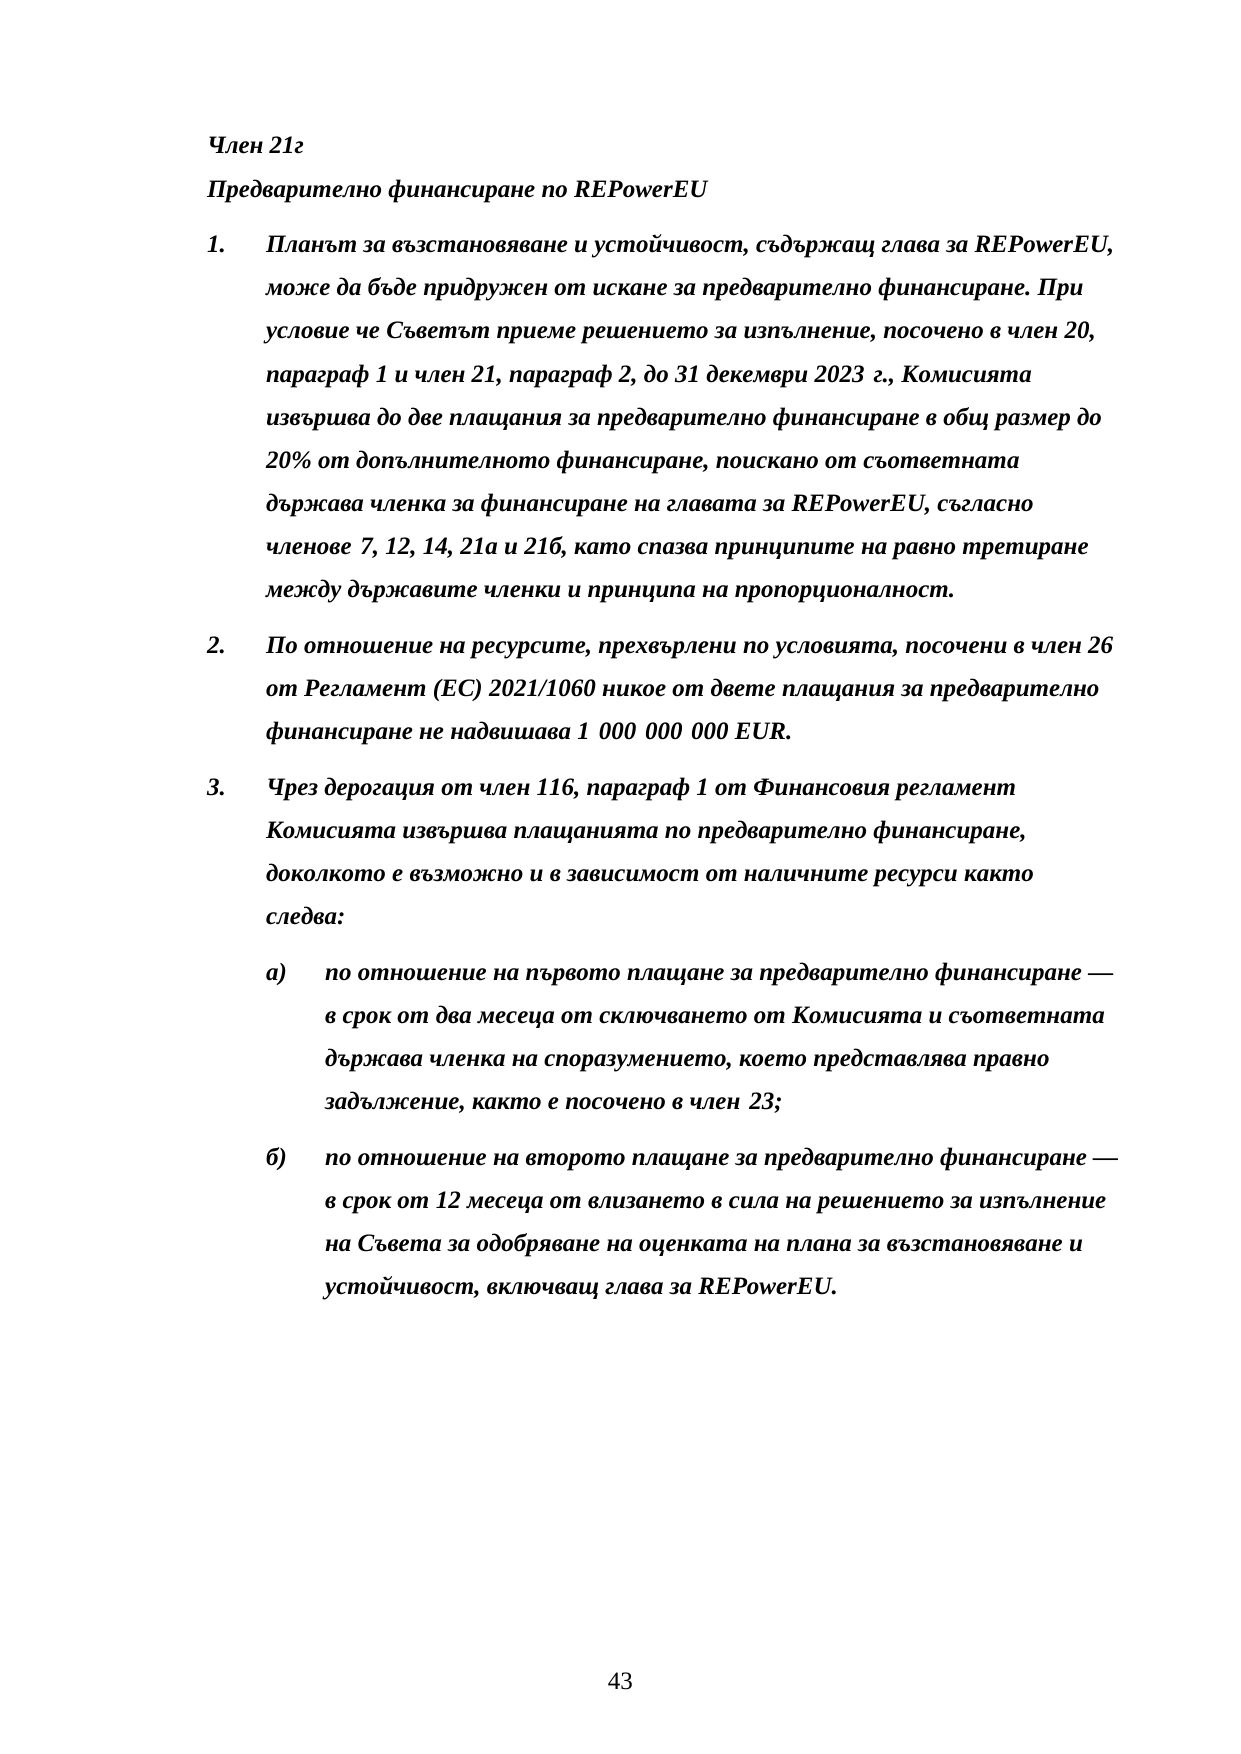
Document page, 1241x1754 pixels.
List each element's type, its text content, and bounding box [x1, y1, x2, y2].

text Член 21г Предварително финансиране по REPowerEU [207, 131, 1122, 202]
text а) по отношение на първото плащане за предварително финансиране — в срок от два месеца от сключването от Комисията и съответната държава членка на споразумението, което представлява правно задължение, както е посочено в член 23; [266, 957, 1122, 1115]
text 1. Планът за възстановяване и устойчивост, съдържащ глава за REPowerEU, може да бъде придружен от искане за предварително финансиране. При условие че Съветът приеме решението за изпълнение, посочено в член 20, параграф 1 и член 21, параграф 2, до 31 декември 2023 г., Комисията извършва до две плащания за предварително финансиране в общ размер до 20% от допълнителното финансиране, поискано от съответната държава членка за финансиране на главата за REPowerEU, съгласно членове 7, 12, 14, 21а и 21б, като спазва принципите на равно третиране между държавите членки и принципа на пропорционалност. [207, 229, 1122, 603]
text б) по отношение на второто плащане за предварително финансиране — в срок от 12 месеца от влизането в сила на решението за изпълнение на Съвета за одобряване на оценката на плана за възстановяване и устойчивост, включващ глава за REPowerEU. [266, 1142, 1122, 1300]
text 3. Чрез дерогация от член 116, параграф 1 от Финансовия регламент Комисията извършва плащанията по предварително финансиране, доколкото е възможно и в зависимост от наличните ресурси както следва: [207, 772, 1122, 930]
text 2. По отношение на ресурсите, прехвърлени по условията, посочени в член 26 от Регламент (ЕС) 2021/1060 никое от двете плащания за предварително финансиране не надвишава 1 000 000 000 EUR. [207, 630, 1122, 745]
